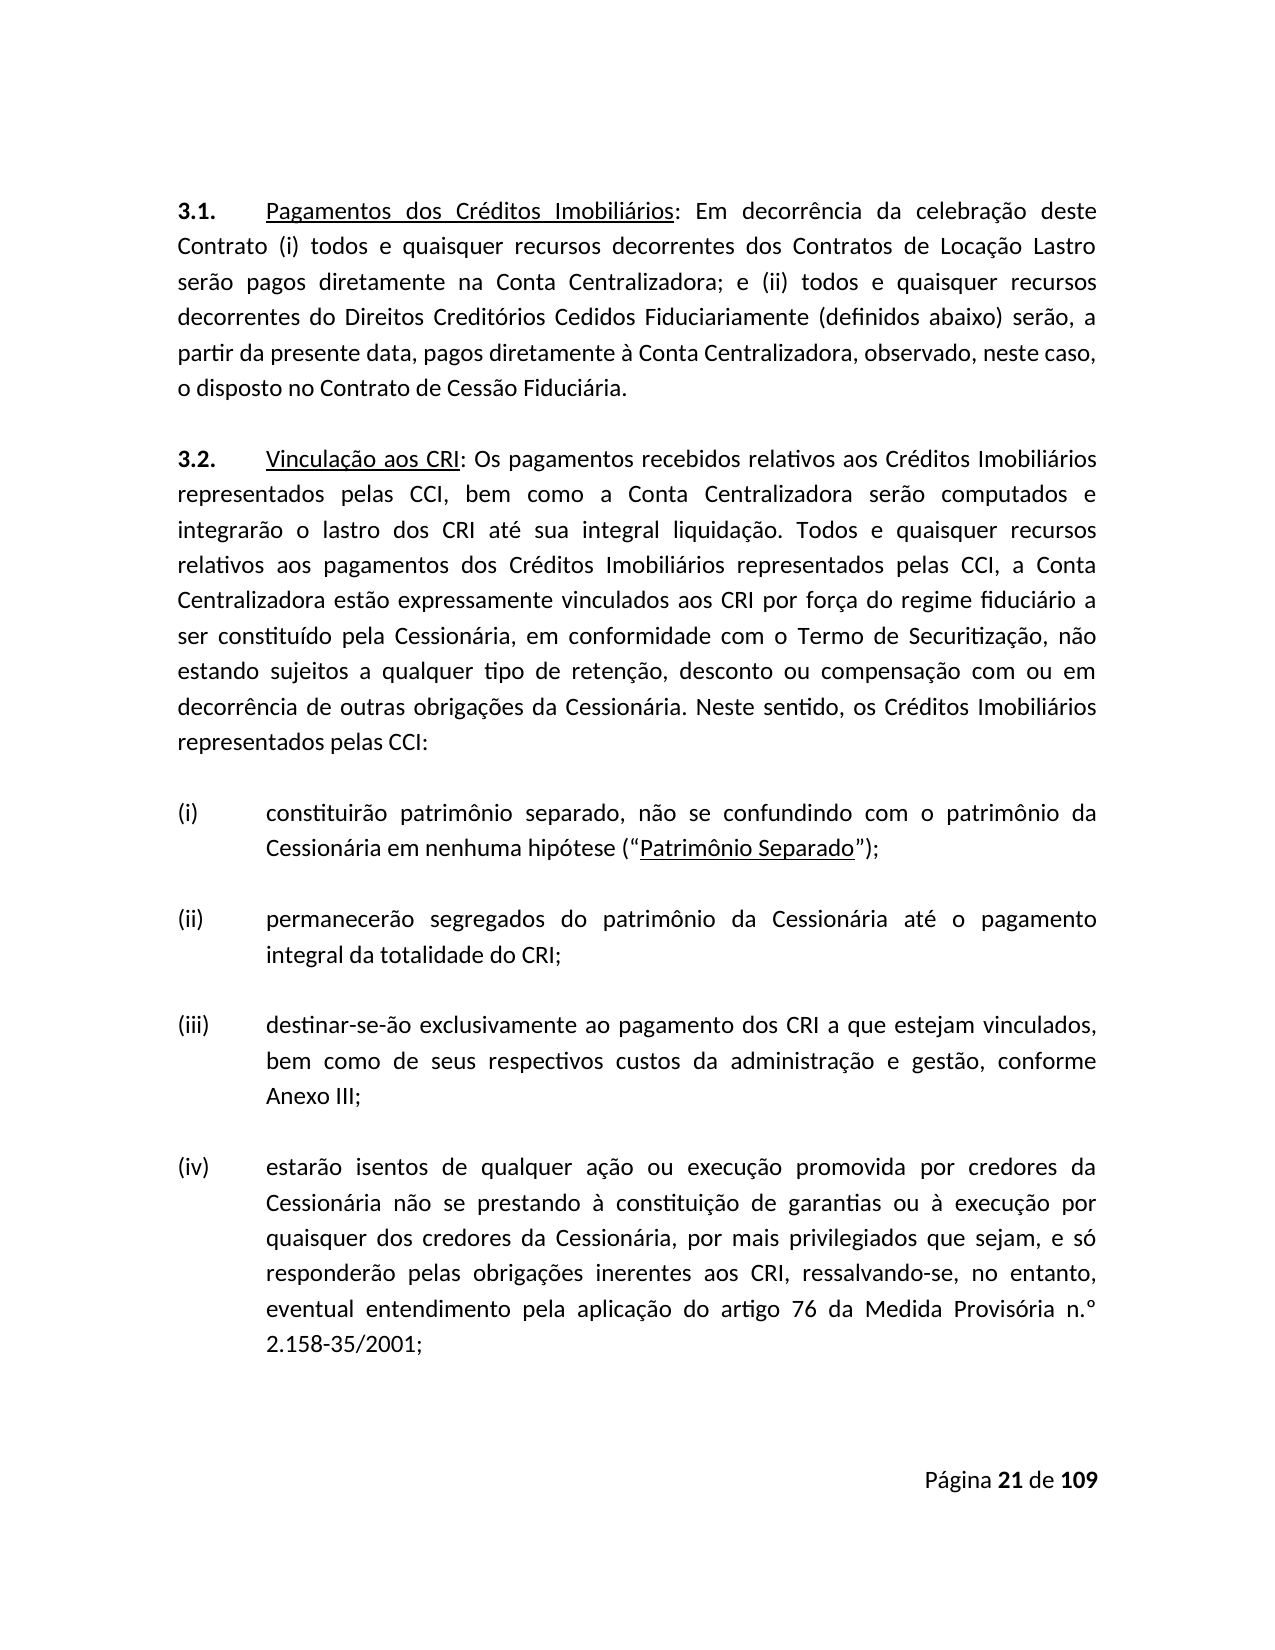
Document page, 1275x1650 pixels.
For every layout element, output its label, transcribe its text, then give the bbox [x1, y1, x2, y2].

list destinar-se-ão exclusivamente ao pagamento dos CRI a que estejam vinculados, bem como de seus respectivos custos da administração e gestão, conforme Anexo III; [177, 1006, 1098, 1112]
list estarão isentos de qualquer ação ou execução promovida por credores da Cessionária não se prestando à constituição de garantias ou à execução por quaisquer dos credores da Cessionária, por mais privilegiados que sejam, e só responderão pelas obrigações inerentes aos CRI, ressalvando-se, no entanto, eventual entendimento pela aplicação do artigo 76 da Medida Provisória n.º 2.158-35/2001; [177, 1147, 1098, 1360]
list constituirão patrimônio separado, não se confundindo com o patrimônio da Cessionária em nenhuma hipótese (“Patrimônio Separado”); [177, 793, 1098, 864]
list permanecerão segregados do patrimônio da Cessionária até o pagamento integral da totalidade do CRI; [177, 899, 1098, 970]
list Vinculação aos CRI: Os pagamentos recebidos relativos aos Créditos Imobiliários representados pelas CCI, bem como a Conta Centralizadora serão computados e integrarão o lastro dos CRI até sua integral liquidação. Todos e quaisquer recursos relativos aos pagamentos dos Créditos Imobiliários representados pelas CCI, a Conta Centralizadora estão expressamente vinculados aos CRI por força do regime fiduciário a ser constituído pela Cessionária, em conformidade com o Termo de Securitização, não estando sujeitos a qualquer tipo de retenção, desconto ou compensação com ou em decorrência de outras obrigações da Cessionária. Neste sentido, os Créditos Imobiliários representados pelas CCI: [177, 439, 1098, 758]
list Pagamentos dos Créditos Imobiliários: Em decorrência da celebração deste Contrato (i) todos e quaisquer recursos decorrentes dos Contratos de Locação Lastro serão pagos diretamente na Conta Centralizadora; e (ii) todos e quaisquer recursos decorrentes do Direitos Creditórios Cedidos Fiduciariamente (definidos abaixo) serão, a partir da presente data, pagos diretamente à Conta Centralizadora, observado, neste caso, o disposto no Contrato de Cessão Fiduciária. [177, 191, 1098, 403]
